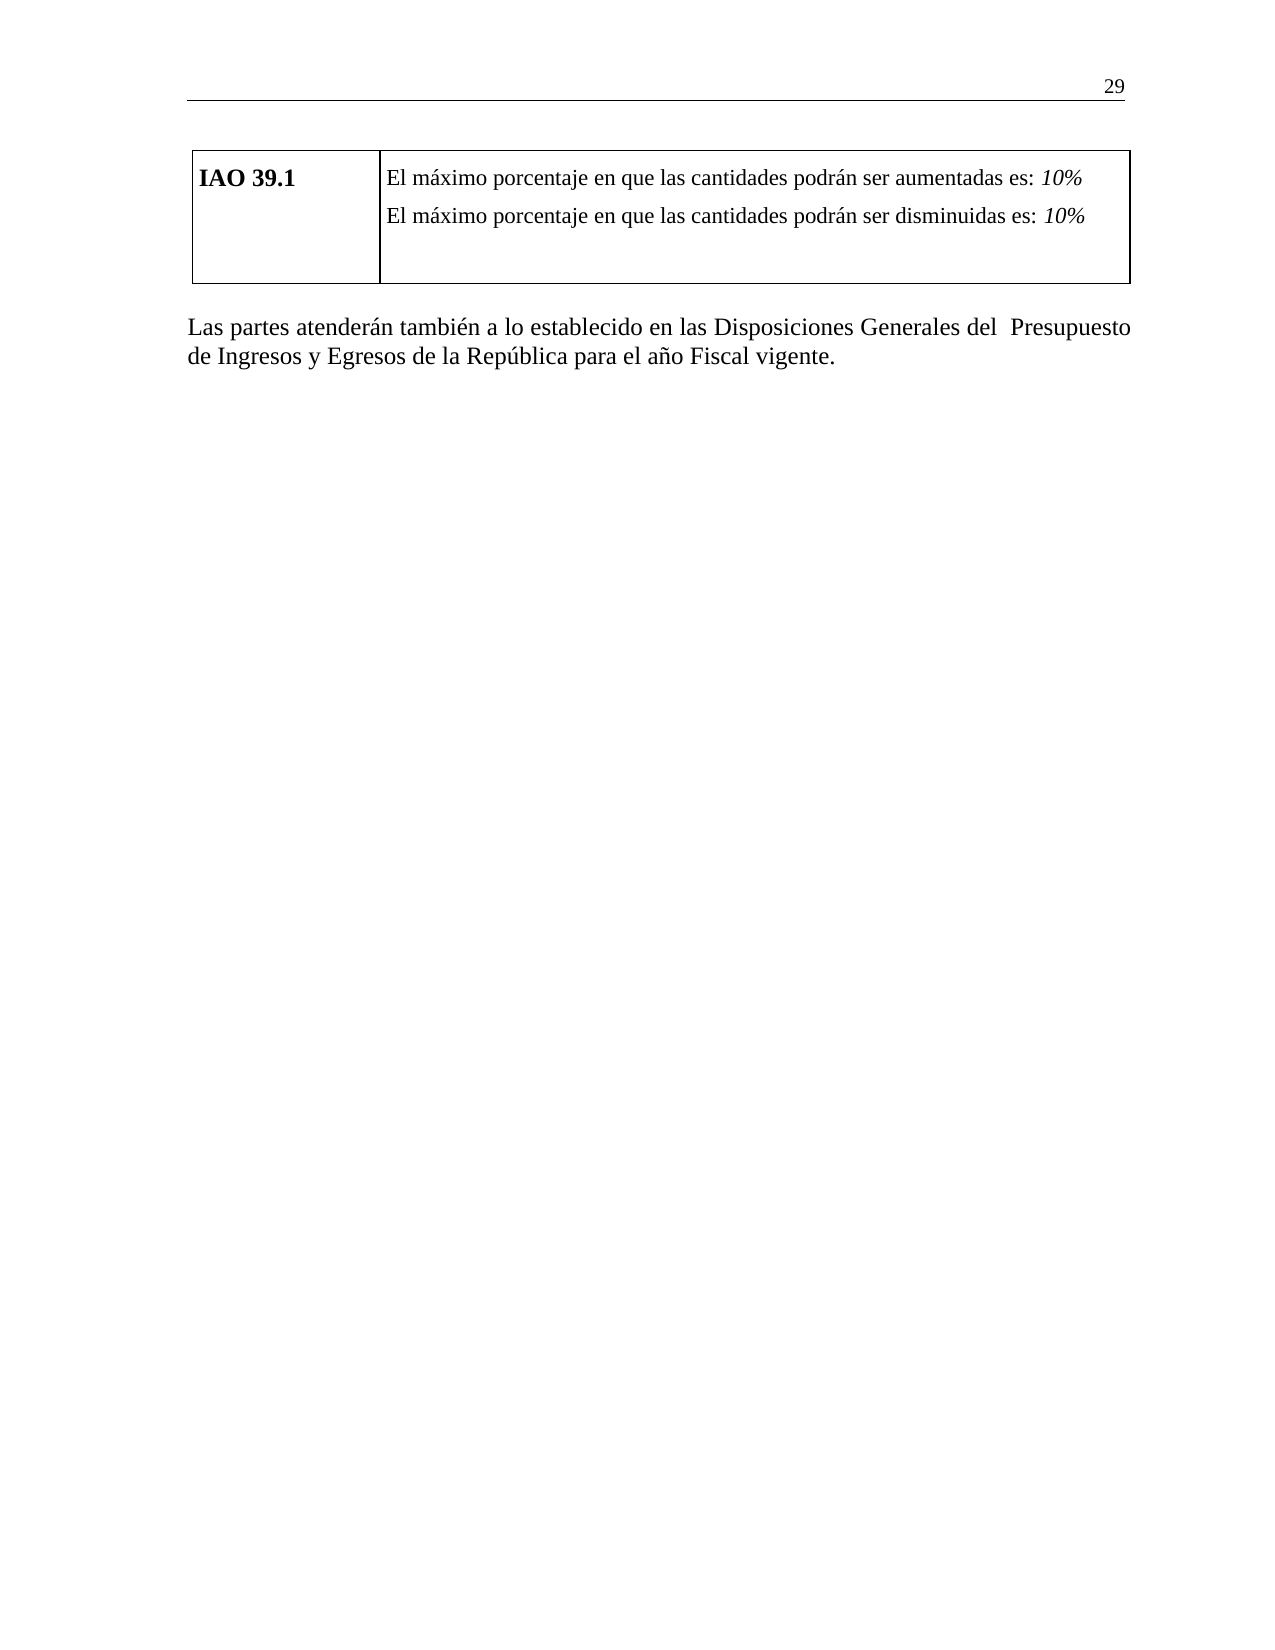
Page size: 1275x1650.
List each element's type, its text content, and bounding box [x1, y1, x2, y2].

table_cell IAO 39.1 [193, 151, 379, 282]
table_cell El máximo porcentaje en que las cantidades podrán ser aumentadas es: 10% El máximo porcentaje en que las cantidades podrán ser disminuidas es: 10% [381, 151, 1129, 282]
text Las partes atenderán también a lo establecido en las Disposiciones Generales del Presupuesto de Ingresos y Egresos de la República para el año Fiscal vigente. [187, 312, 1132, 370]
